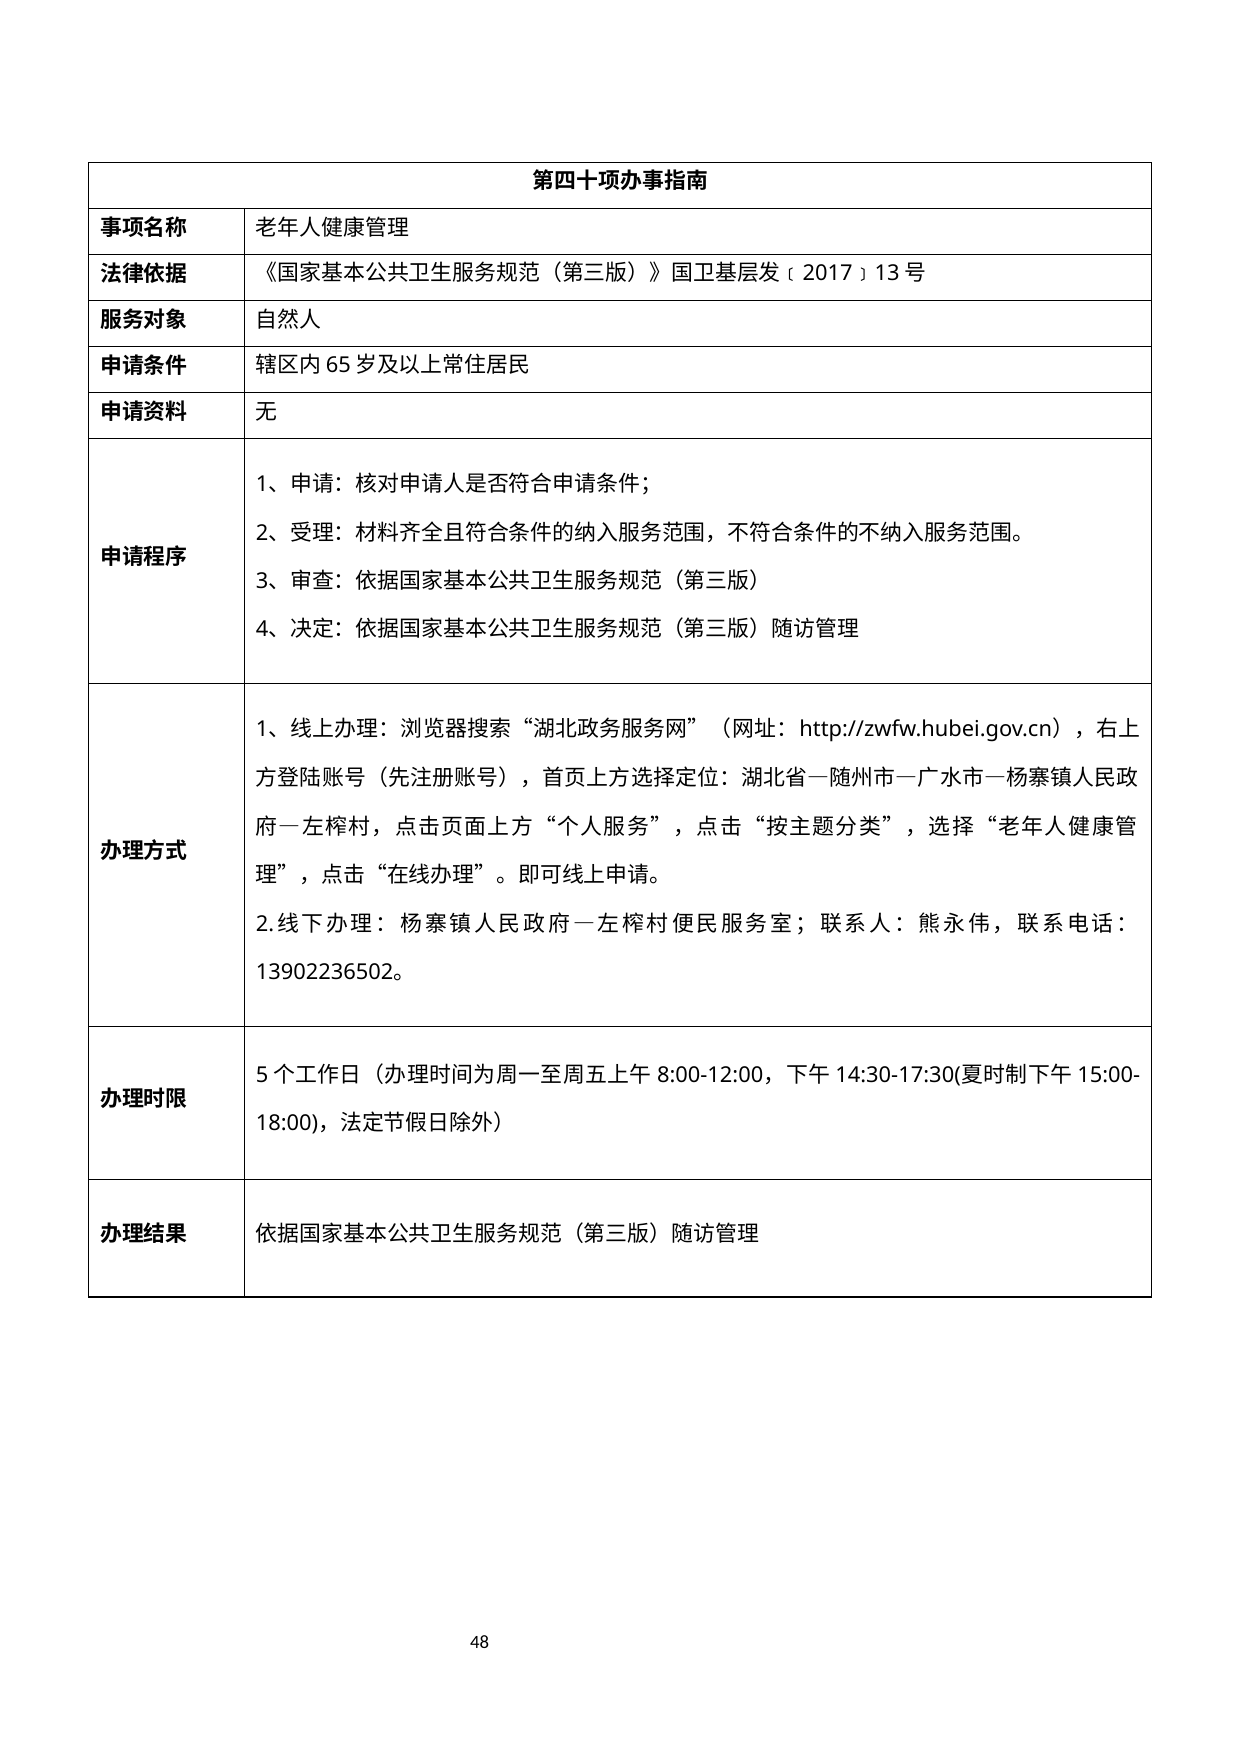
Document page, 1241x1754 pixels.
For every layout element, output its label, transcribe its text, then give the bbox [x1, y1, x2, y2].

table_cell 办理结果 [89, 1180, 244, 1296]
table_cell 办理时限 [89, 1027, 244, 1179]
table_cell 老年人健康管理 [245, 209, 1151, 254]
table_cell 无 [245, 393, 1151, 438]
table_cell 1、线上办理：浏览器搜索“湖北政务服务网”（网址：http://zwfw.hubei.gov.cn），右上方登陆账号（先注册账号），首页上方选择定位：湖北省—随州市—广水市—杨寨镇人民政府—左榨村，点击页面上方“个人服务”，点击“按主题分类”，选择“老年人健康管理”，点击“在线办理”。即可线上申请。 2.线下办理：杨寨镇人民政府—左榨村便民服务室；联系人：熊永伟，联系电话：13902236502。 [245, 684, 1151, 1026]
table_cell 申请资料 [89, 393, 244, 438]
table_cell 辖区内65岁及以上常住居民 [245, 347, 1151, 392]
table_cell 申请程序 [89, 439, 244, 683]
table_cell 《国家基本公共卫生服务规范（第三版）》国卫基层发﹝2017﹞13号 [245, 255, 1151, 300]
table_cell 服务对象 [89, 301, 244, 346]
table_cell 事项名称 [89, 209, 244, 254]
table_cell 依据国家基本公共卫生服务规范（第三版）随访管理 [245, 1180, 1151, 1296]
table_cell 5个工作日（办理时间为周一至周五上午8:00-12:00，下午14:30-17:30(夏时制下午15:00-18:00)，法定节假日除外） [245, 1027, 1151, 1179]
table_cell 申请条件 [89, 347, 244, 392]
table_cell 自然人 [245, 301, 1151, 346]
table_header 第四十项办事指南 [89, 163, 1151, 208]
table_cell 1、申请：核对申请人是否符合申请条件； 2、受理：材料齐全且符合条件的纳入服务范围，不符合条件的不纳入服务范围。 3、审查：依据国家基本公共卫生服务规范（第三版） 4、决定：依据国家基本公共卫生服务规范（第三版）随访管理 [245, 439, 1151, 683]
table_cell 法律依据 [89, 255, 244, 300]
table_cell 办理方式 [89, 684, 244, 1026]
